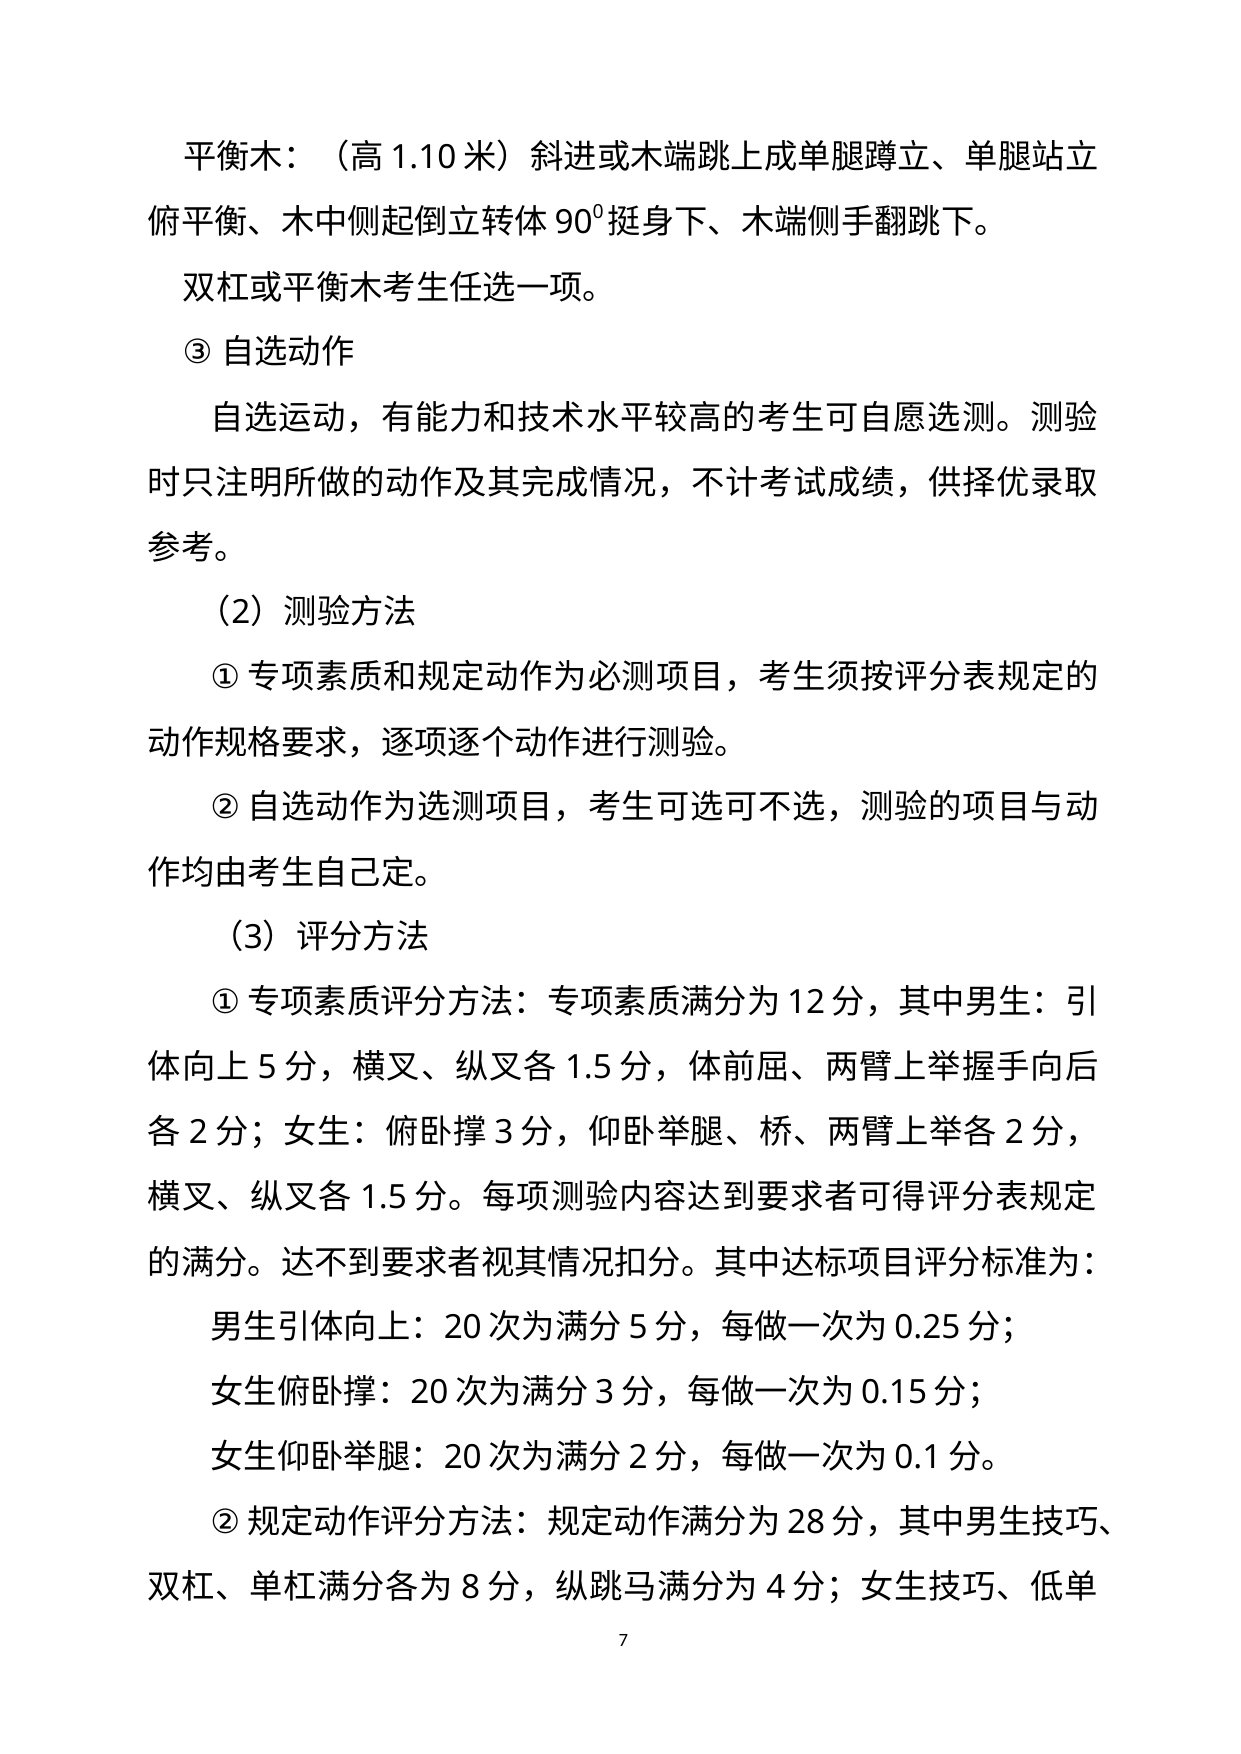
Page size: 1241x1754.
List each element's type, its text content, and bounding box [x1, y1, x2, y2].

text 女生俯卧撑：20次为满分3分，每做一次为0.15分； [148, 1357, 1098, 1422]
text ②自选动作为选测项目，考生可选可不选，测验的项目与动作均由考生自己定。 [148, 772, 1098, 902]
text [148, 1487, 1098, 1617]
text 女生仰卧举腿：20次为满分2分，每做一次为0.1分。 [148, 1422, 1098, 1487]
text 双杠或平衡木考生任选一项。 [148, 252, 1098, 317]
text ①专项素质评分方法：专项素质满分为12分，其中男生：引体向上5分，横叉、纵叉各1.5分，体前屈、两臂上举握手向后各2分；女生：俯卧撑3分，仰卧举腿、桥、两臂上举各2分，横叉、纵叉各1.5分。每项测验内容达到要求者可得评分表规定的满分。达不到要求者视其情况扣分。其中达标项目评分标准为： [148, 967, 1098, 1292]
text （2）测验方法 [148, 577, 1098, 642]
text ①专项素质和规定动作为必测项目，考生须按评分表规定的动作规格要求，逐项逐个动作进行测验。 [148, 642, 1098, 772]
text 平衡木：（高1.10米）斜进或木端跳上成单腿蹲立、单腿站立俯平衡、木中侧起倒立转体900挺身下、木端侧手翻跳下。 [148, 122, 1098, 252]
text 男生引体向上：20次为满分5分，每做一次为0.25分； [148, 1292, 1098, 1357]
text （3）评分方法 [148, 902, 1098, 967]
text ③ 自选动作 [148, 317, 1098, 382]
text 自选运动，有能力和技术水平较高的考生可自愿选测。测验时只注明所做的动作及其完成情况，不计考试成绩，供择优录取参考。 [148, 382, 1098, 577]
